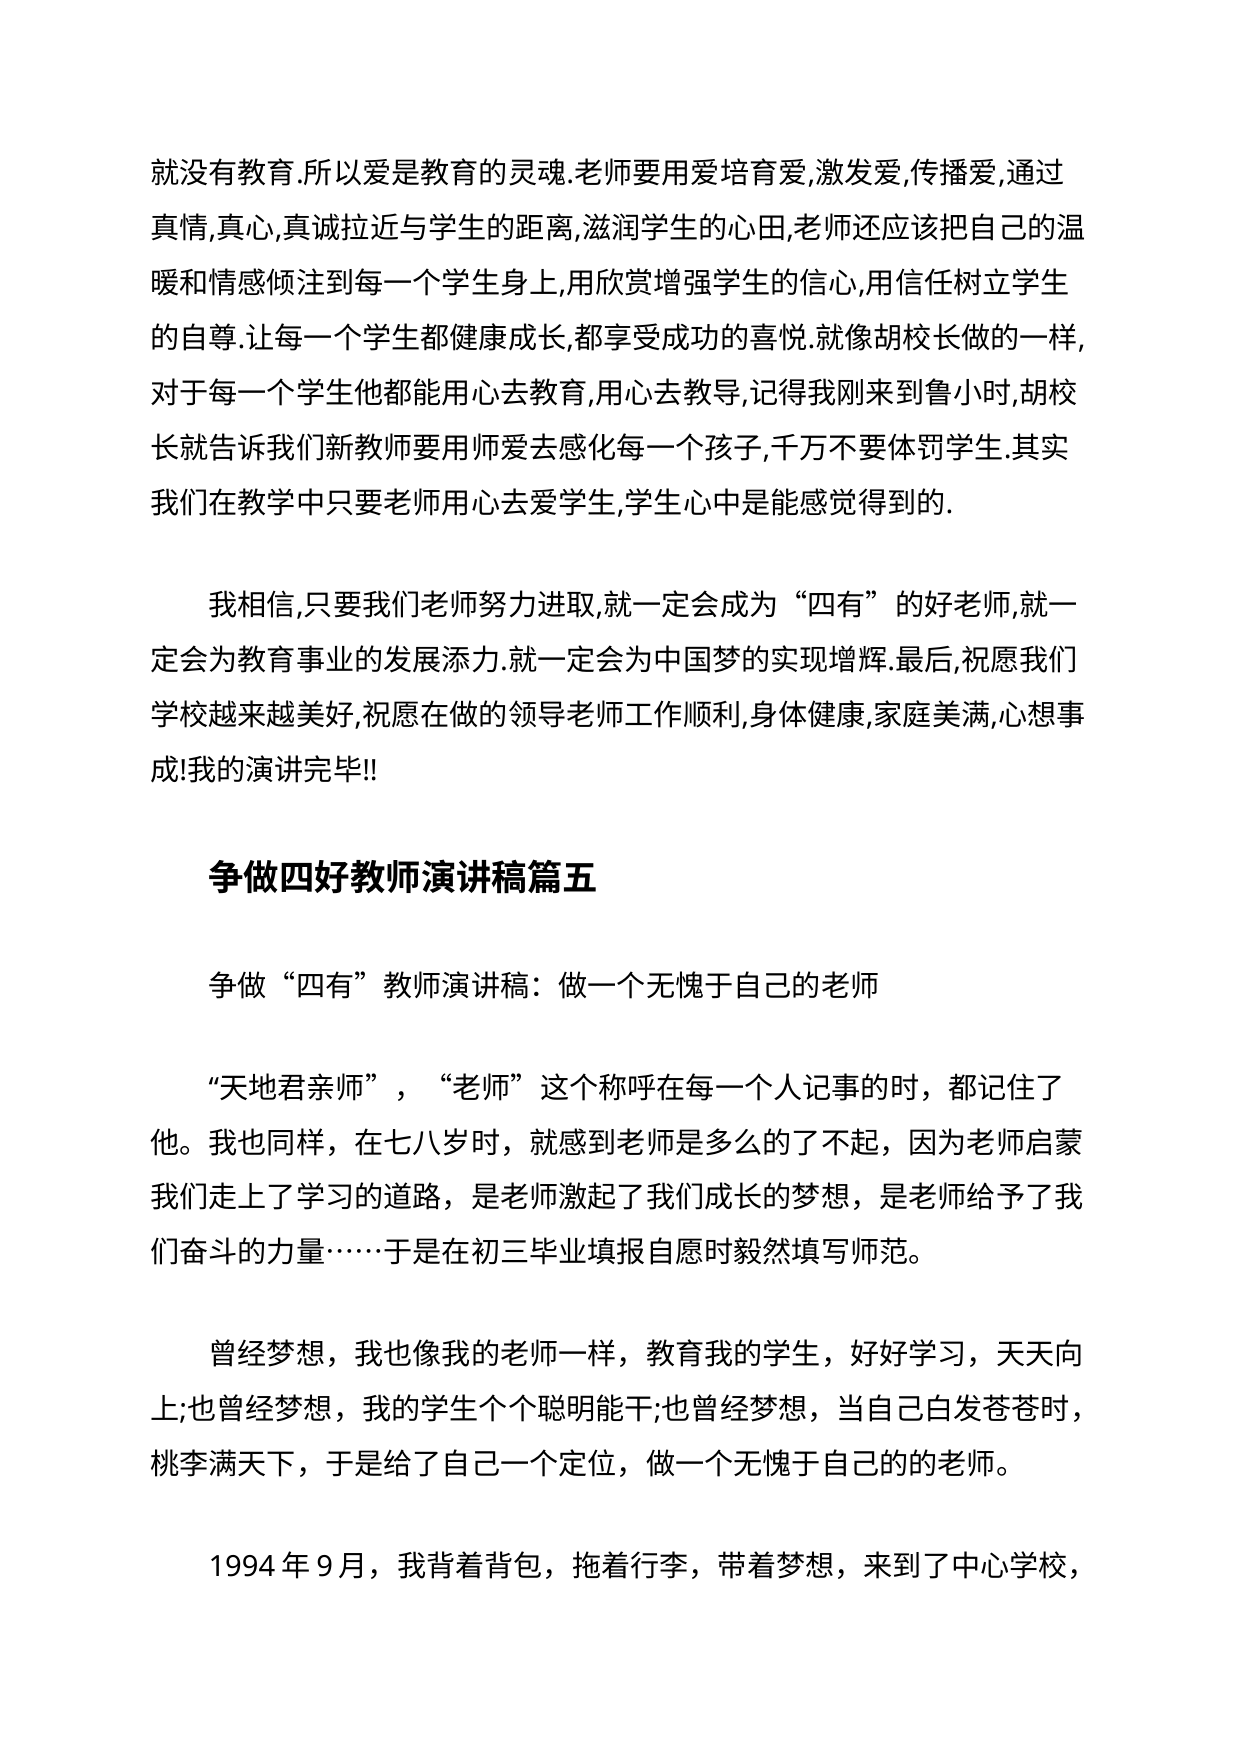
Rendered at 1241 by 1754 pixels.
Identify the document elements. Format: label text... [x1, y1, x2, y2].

text 争做四好教师演讲稿篇五 [150, 849, 1090, 900]
text 我相信,只要我们老师努力进取,就一定会成为“四有”的好老师,就一定会为教育事业的发展添力.就一定会为中国梦的实现增辉.最后,祝愿我们学校越来越美好,祝愿在做的领导老师工作顺利,身体健康,家庭美满,心想事成!我的演讲完毕!! [150, 582, 1090, 789]
text “天地君亲师”，“老师”这个称呼在每一个人记事的时，都记住了他。我也同样，在七八岁时，就感到老师是多么的了不起，因为老师启蒙我们走上了学习的道路，是老师激起了我们成长的梦想，是老师给予了我们奋斗的力量……于是在初三毕业填报自愿时毅然填写师范。 [150, 1064, 1090, 1271]
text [150, 1542, 1090, 1585]
text 曾经梦想，我也像我的老师一样，教育我的学生，好好学习，天天向上;也曾经梦想，我的学生个个聪明能干;也曾经梦想，当自己白发苍苍时，桃李满天下，于是给了自己一个定位，做一个无愧于自己的的老师。 [150, 1331, 1090, 1483]
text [150, 150, 1090, 522]
text 争做“四有”教师演讲稿：做一个无愧于自己的老师 [150, 962, 1090, 1005]
